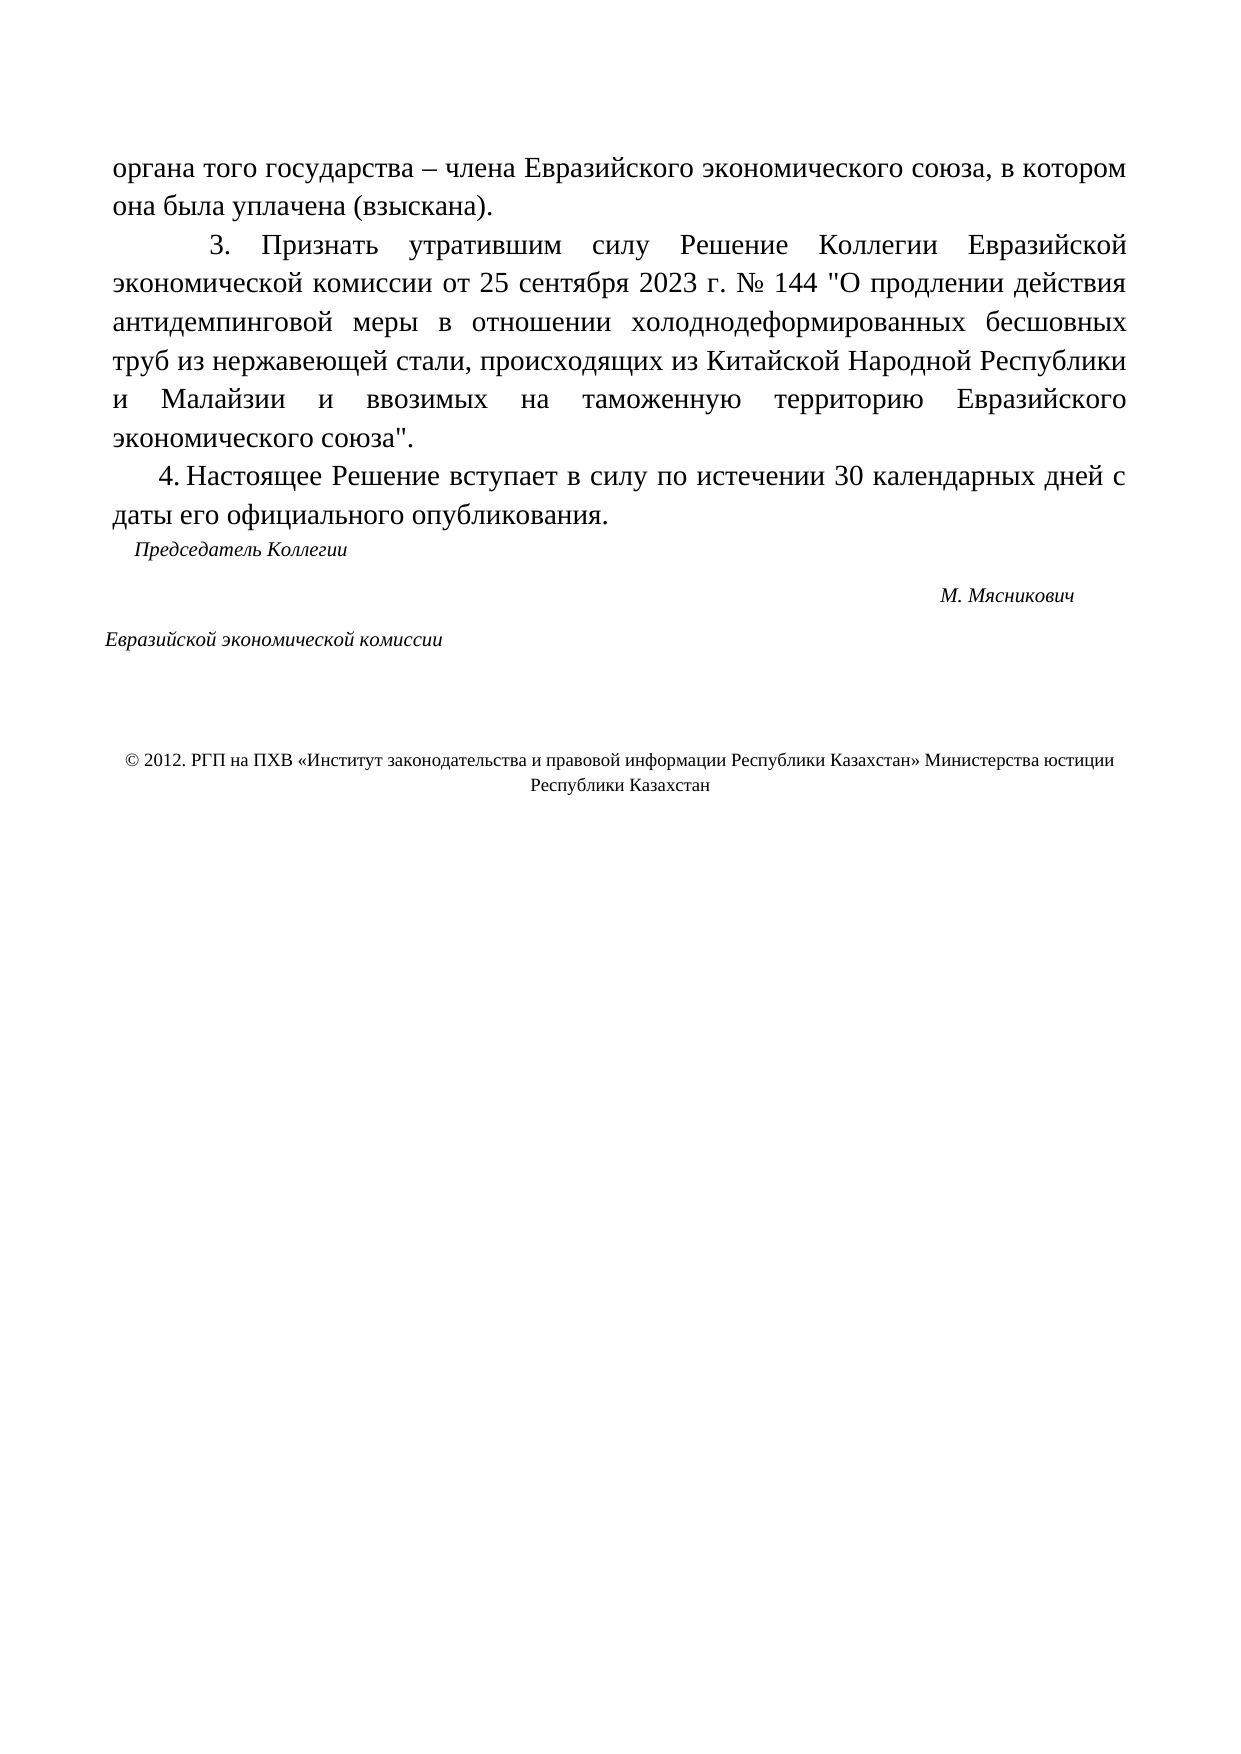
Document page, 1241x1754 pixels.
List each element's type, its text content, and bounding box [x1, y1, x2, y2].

text 3. Признать утратившим силу Решение Коллегии Евразийской экономической комиссии от 25 сентября 2023 г. № 144 "О продлении действия антидемпинговой меры в отношении холоднодеформированных бесшовных труб из нержавеющей стали, происходящих из Китайской Народной Республики и Малайзии и ввозимых на таможенную территорию Евразийского экономического союза". [112, 227, 1128, 453]
text 4. Настоящее Решение вступает в силу по истечении 30 календарных дней с даты его официального опубликования. [112, 458, 1128, 530]
table_header М. Мясникович [939, 535, 1240, 659]
text © 2012. РГП на ПХВ «Институт законодательства и правовой информации Республики Казахстан» Министерства юстиции Республики Казахстан [112, 749, 1128, 796]
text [112, 150, 1128, 222]
table_header Председатель Коллегии Евразийской экономической комиссии [101, 535, 939, 659]
